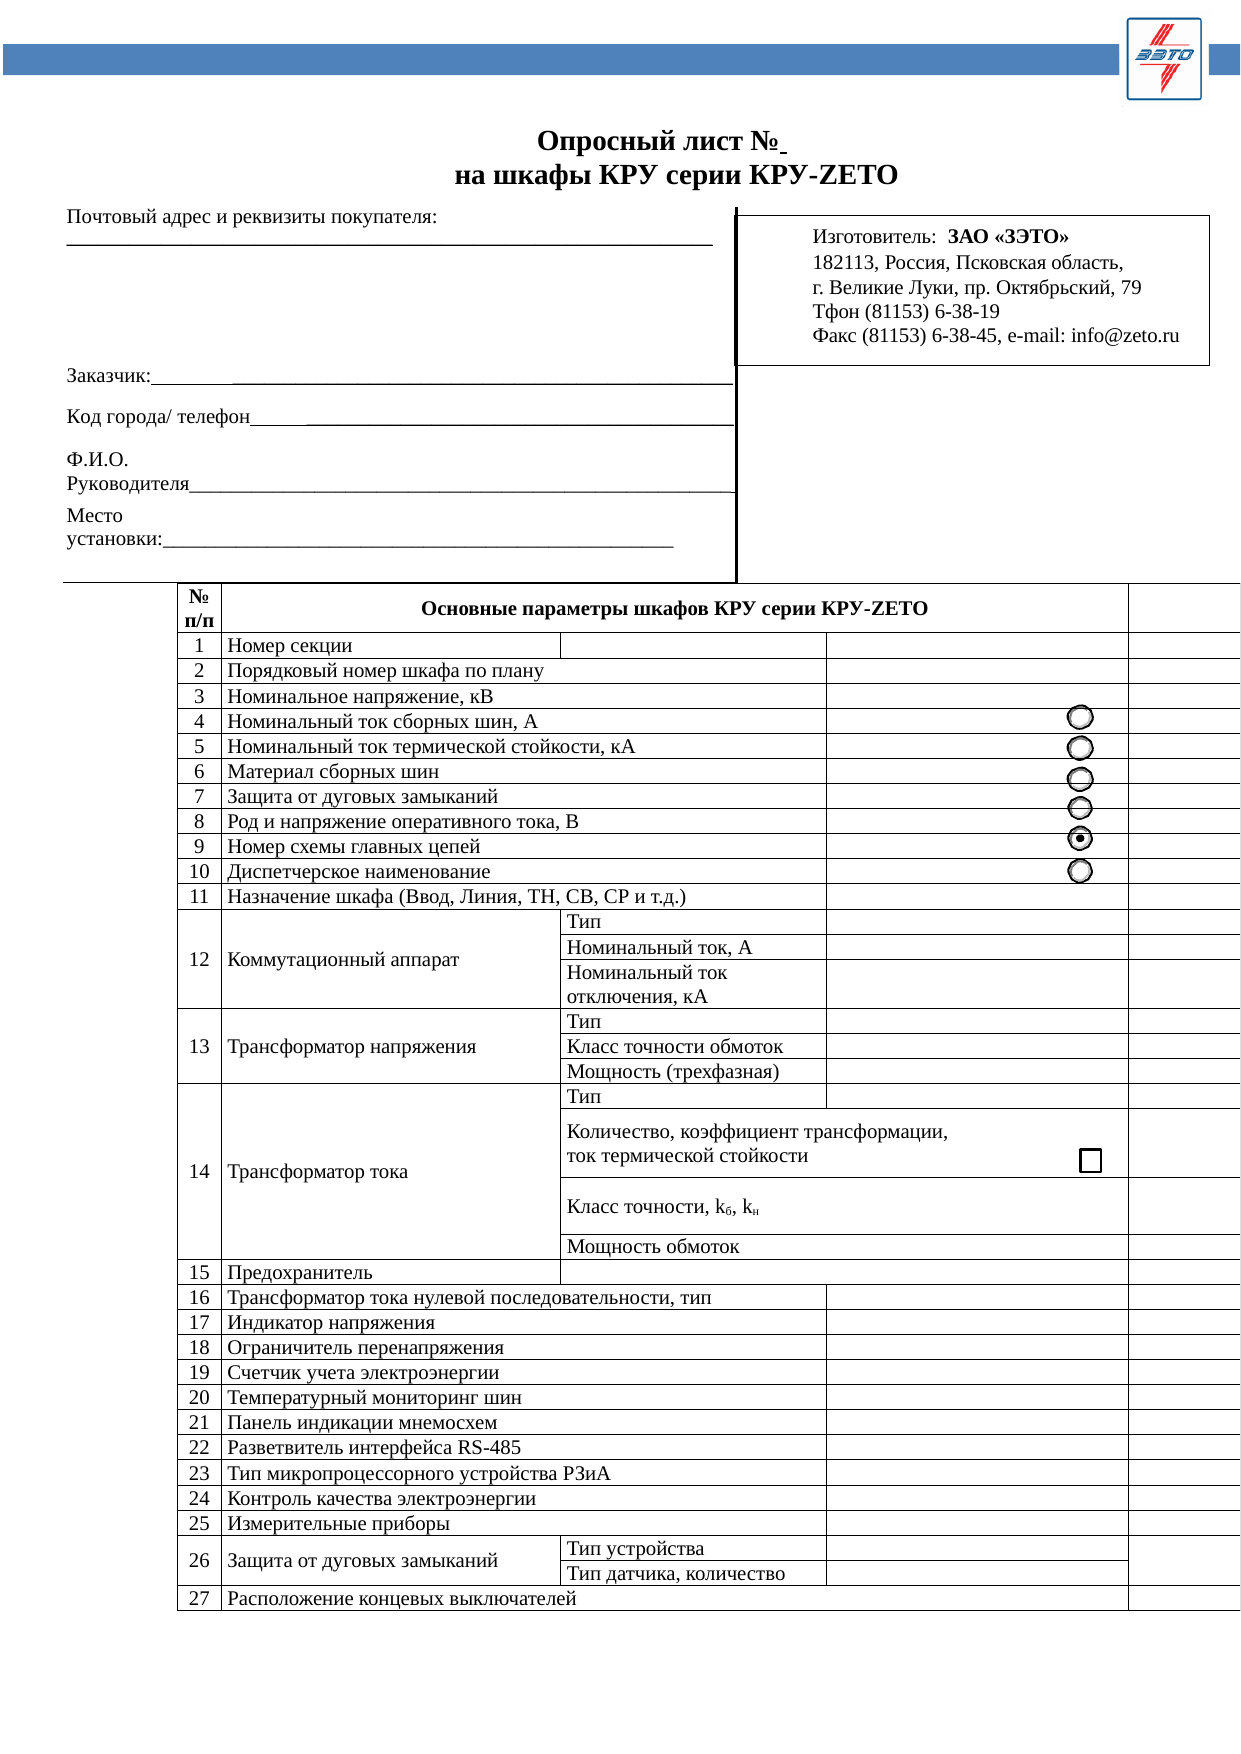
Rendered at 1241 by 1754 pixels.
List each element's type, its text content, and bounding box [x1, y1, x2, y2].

table_cell [1129, 960, 1240, 1008]
table_cell Тип устройства [561, 1536, 826, 1560]
table_cell [827, 784, 1128, 808]
table_cell [827, 1511, 1128, 1535]
table_cell [1129, 1586, 1240, 1610]
table_cell [827, 709, 1128, 733]
table_cell Номинальное напряжение, кВ [222, 684, 826, 708]
table_cell 3 [178, 684, 221, 708]
table_cell 2 [178, 659, 221, 682]
table_cell 22 [178, 1435, 221, 1459]
table_cell Номинальный ток термической стойкости, кА [222, 734, 826, 758]
table_cell Заказчик: ________________________________________________ [63, 366, 735, 388]
table_cell [1129, 1360, 1240, 1384]
table_cell Разветвитель интерфейса RS-485 [222, 1435, 826, 1459]
table_cell [1129, 1034, 1240, 1058]
table_cell [1129, 709, 1240, 733]
table_cell [827, 659, 1128, 682]
table_cell Место установки:_________________________________________________ [63, 495, 735, 582]
table_cell [1129, 659, 1240, 682]
table_cell Тип микропроцессорного устройства РЗиА [222, 1460, 826, 1484]
table_cell [827, 734, 1128, 758]
table_cell Род и напряжение оперативного тока, В [222, 809, 826, 833]
table_cell Материал сборных шин [222, 759, 826, 783]
table_cell [827, 1034, 1128, 1058]
picture [1119, 10, 1209, 107]
table_cell Счетчик учета электроэнергии [222, 1360, 826, 1384]
table_cell [827, 1536, 1128, 1560]
table_cell [827, 1310, 1128, 1334]
table_cell Количество, коэффициент трансформации, ток термической стойкости [561, 1109, 1128, 1177]
table_cell Тип [561, 1084, 826, 1108]
table_cell Температурный мониторинг шин [222, 1385, 826, 1409]
table_cell Класс точности обмоток [561, 1034, 826, 1058]
table_cell Тип [561, 1009, 826, 1033]
table_cell 11 [178, 884, 221, 908]
table_cell Порядковый номер шкафа по плану [222, 659, 826, 682]
table_cell 18 [178, 1335, 221, 1359]
table_cell 17 [178, 1310, 221, 1334]
table_cell Расположение концевых выключателей [222, 1586, 1128, 1610]
table_cell [827, 1460, 1128, 1484]
table_cell [827, 809, 1128, 833]
table_cell [827, 1410, 1128, 1434]
table_cell 12 [178, 910, 221, 1008]
table_cell [1129, 1235, 1240, 1258]
table_cell [1129, 1009, 1240, 1033]
table_cell [827, 759, 1128, 783]
table_cell [1129, 1285, 1240, 1309]
table_cell [827, 884, 1128, 908]
table_cell [1129, 884, 1240, 908]
table_cell Диспетчерское наименование [222, 859, 826, 883]
table_cell [1129, 935, 1240, 959]
table_cell Назначение шкафа (Ввод, Линия, ТН, СВ, СР и т.д.) [222, 884, 826, 908]
table_cell [1129, 684, 1240, 708]
table_cell Мощность (трехфазная) [561, 1059, 826, 1083]
table_cell [827, 1435, 1128, 1459]
table_cell Контроль качества электроэнергии [222, 1486, 826, 1509]
table_cell Номер схемы главных цепей [222, 834, 826, 858]
table_header № п/п [178, 584, 221, 632]
table_cell [827, 834, 1128, 858]
table_cell 24 [178, 1486, 221, 1509]
table_cell [1129, 1335, 1240, 1359]
table_cell [1129, 1084, 1240, 1108]
table_cell [827, 1285, 1128, 1309]
table_cell 26 [178, 1536, 221, 1585]
table_cell [827, 1335, 1128, 1359]
table_cell Номинальный ток отключения, кА [561, 960, 826, 1008]
table_cell [1129, 859, 1240, 883]
table_cell Защита от дуговых замыканий [222, 1536, 560, 1585]
table_cell [827, 960, 1128, 1008]
text Опросный лист № [177, 123, 1109, 157]
table_cell [1129, 1310, 1240, 1334]
table_cell 23 [178, 1460, 221, 1484]
table_cell Ф.И.О. Руководителя____________________________________________________ [63, 428, 735, 495]
table_cell 27 [178, 1586, 221, 1610]
table_header Основные параметры шкафов КРУ серии КРУ-ZETO [222, 584, 1128, 632]
table_cell [1129, 784, 1240, 808]
table_cell Защита от дуговых замыканий [222, 784, 826, 808]
table_cell Индикатор напряжения [222, 1310, 826, 1334]
table_cell 16 [178, 1285, 221, 1309]
table_cell [561, 633, 826, 657]
table_cell Тип [561, 910, 826, 933]
table_cell [827, 1360, 1128, 1384]
table_cell [1129, 1511, 1240, 1535]
table_header Почтовый адрес и реквизиты покупателя: ______________________________________________________________ [63, 207, 735, 366]
table_cell 4 [178, 709, 221, 733]
table_cell [827, 684, 1128, 708]
table_cell [1129, 1536, 1240, 1585]
table_cell [1129, 809, 1240, 833]
table_cell 13 [178, 1009, 221, 1083]
table_cell Коммутационный аппарат [222, 910, 560, 1008]
table_cell [1129, 1486, 1240, 1509]
table_cell 10 [178, 859, 221, 883]
table_cell [827, 1059, 1128, 1083]
table_cell [1129, 1435, 1240, 1459]
table_cell 1 [178, 633, 221, 657]
table_cell [827, 1009, 1128, 1033]
table_cell Номер секции [222, 633, 560, 657]
table_cell [1129, 759, 1240, 783]
table_cell Мощность обмоток [561, 1235, 1128, 1258]
table_cell [1129, 1059, 1240, 1083]
table_cell 9 [178, 834, 221, 858]
table_cell [1129, 1109, 1240, 1177]
table_cell [827, 1385, 1128, 1409]
table_cell [561, 1260, 1128, 1284]
table_cell [1129, 834, 1240, 858]
table_cell 25 [178, 1511, 221, 1535]
table_cell [1129, 1410, 1240, 1434]
table_cell 6 [178, 759, 221, 783]
table_cell 5 [178, 734, 221, 758]
table_cell [1129, 633, 1240, 657]
table_cell [1129, 734, 1240, 758]
table_cell [1129, 1260, 1240, 1284]
table_cell Номинальный ток сборных шин, А [222, 709, 826, 733]
table_cell Трансформатор тока [222, 1084, 560, 1258]
table_cell [1129, 1460, 1240, 1484]
table_cell [1129, 1385, 1240, 1409]
table_cell Номинальный ток, А [561, 935, 826, 959]
table_cell [1129, 910, 1240, 933]
table_cell 21 [178, 1410, 221, 1434]
table_cell [827, 1561, 1128, 1585]
table_cell [827, 1486, 1128, 1509]
table_cell [827, 1084, 1128, 1108]
table_cell 14 [178, 1084, 221, 1258]
table_cell 15 [178, 1260, 221, 1284]
table_cell Код города/ телефон _________________________________________ [63, 388, 735, 428]
table_cell 8 [178, 809, 221, 833]
table_cell Предохранитель [222, 1260, 560, 1284]
table_cell Ограничитель перенапряжения [222, 1335, 826, 1359]
table_header [1129, 584, 1240, 632]
table_cell 19 [178, 1360, 221, 1384]
table_cell Панель индикации мнемосхем [222, 1410, 826, 1434]
table_cell [827, 935, 1128, 959]
table_cell Трансформатор тока нулевой последовательности, тип [222, 1285, 826, 1309]
table_cell Трансформатор напряжения [222, 1009, 560, 1083]
table_cell Класс точности, kб, kн [561, 1178, 1128, 1233]
table_cell Измерительные приборы [222, 1511, 826, 1535]
text на шкафы КРУ серии КРУ-ZETO [177, 157, 1152, 190]
table_cell [827, 910, 1128, 933]
table_cell 7 [178, 784, 221, 808]
table_cell [1129, 1178, 1240, 1233]
table_cell [827, 859, 1128, 883]
table_cell [827, 633, 1128, 657]
table_cell Тип датчика, количество [561, 1561, 826, 1585]
table_cell 20 [178, 1385, 221, 1409]
